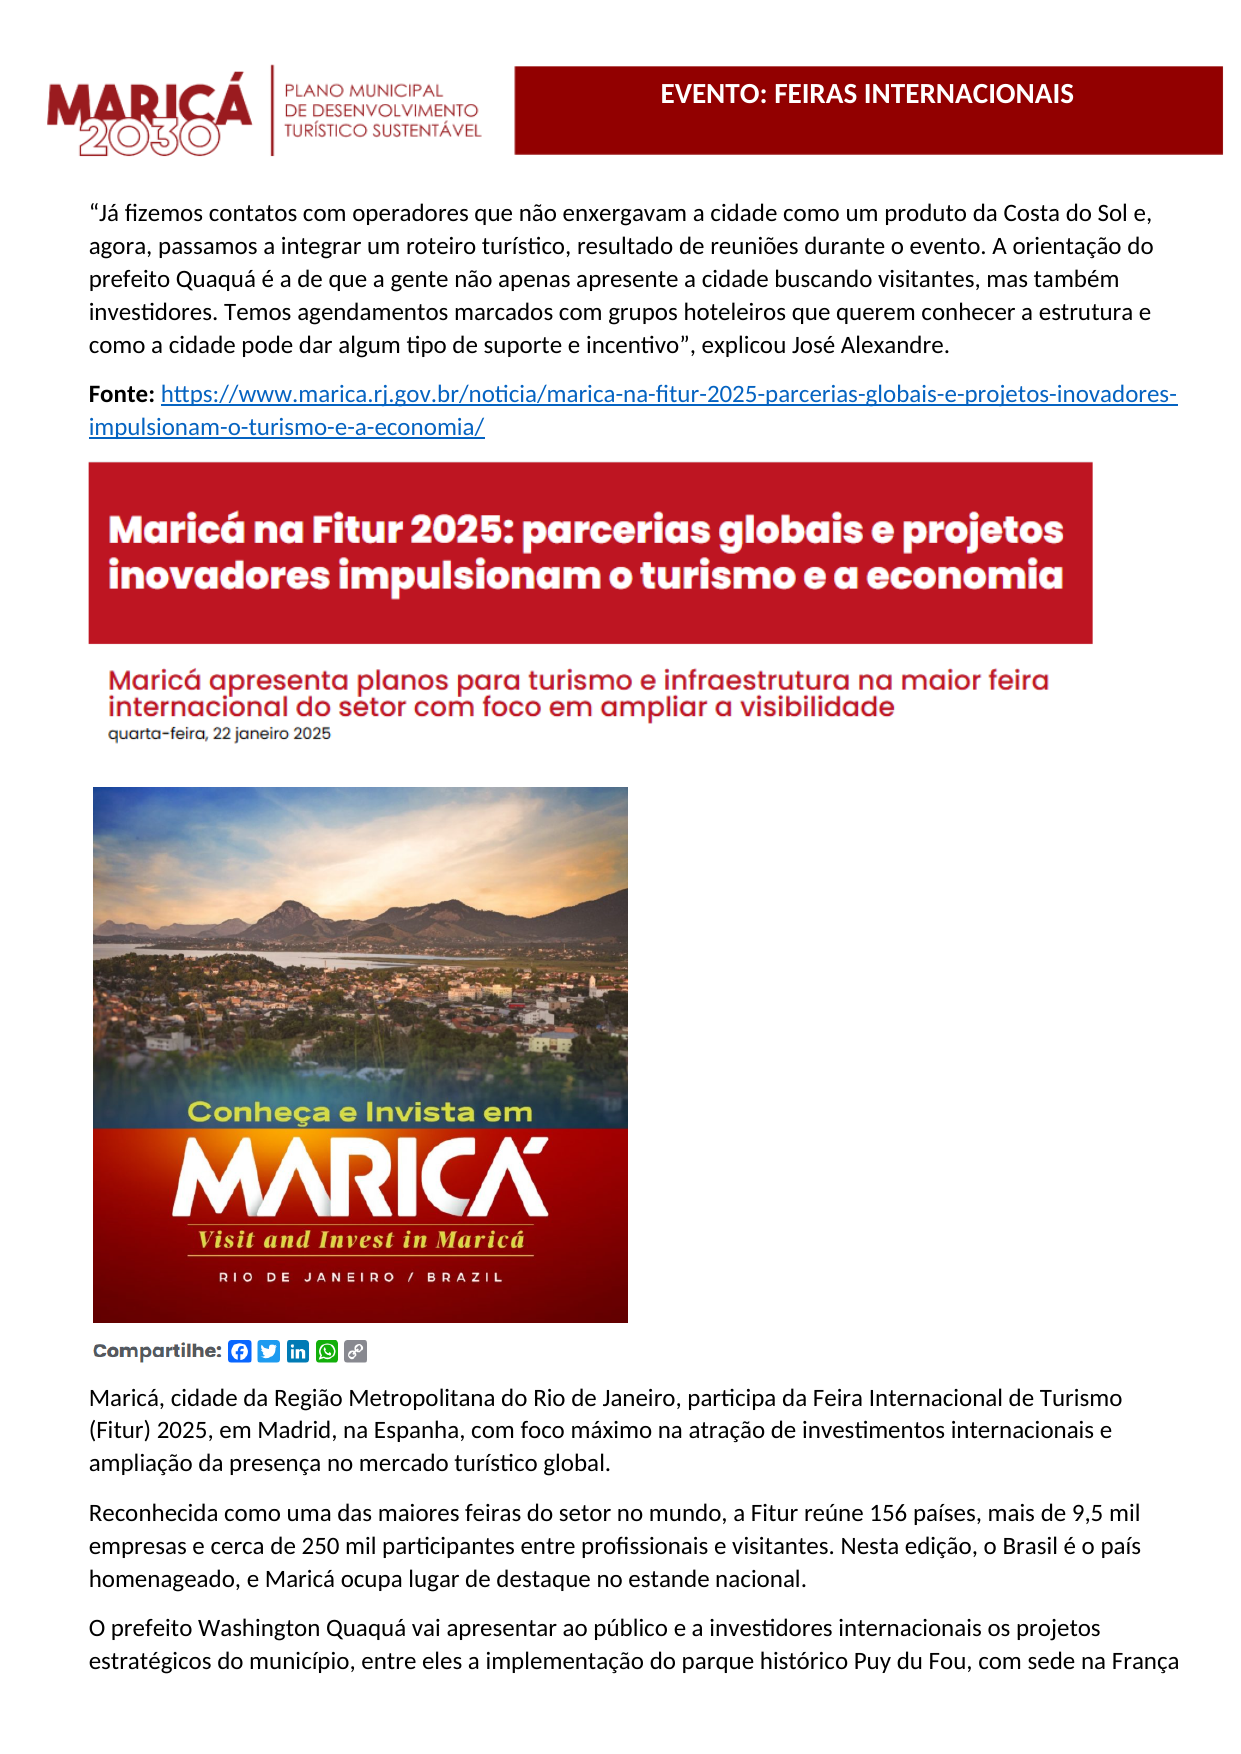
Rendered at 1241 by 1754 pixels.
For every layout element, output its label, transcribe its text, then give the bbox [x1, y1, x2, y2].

picture [296, 1350, 305, 1358]
text Reconhecida como uma das maiores feiras do setor no mundo, a Fitur reúne 156 países, mais de 9,5 mil empresas e cerca de 250 mil participantes entre profissionais e visitantes. Nesta edição, o Brasil é o país homenageado, e Maricá ocupa lugar de destaque no estande nacional. [88, 1497, 1181, 1593]
picture [3, 8, 1241, 222]
text “Já fizemos contatos com operadores que não enxergavam a cidade como um produto da Costa do Sol e, agora, passamos a integrar um roteiro turístico, resultado de reuniões durante o evento. A orientação do prefeito Quaquá é a de que a gente não apenas apresente a cidade buscando visitantes, mas também investidores. Temos agendamentos marcados com grupos hoteleiros que querem conhecer a estrutura e como a cidade pode dar algum tipo de suporte e incentivo”, explicou José Alexandre. [88, 197, 1181, 359]
text O prefeito Washington Quaquá vai apresentar ao público e a investidores internacionais os projetos estratégicos do município, entre eles a implementação do parque histórico Puy du Fou, com sede na França [88, 1613, 1181, 1676]
text Fonte: https://www.marica.rj.gov.br/noticia/marica-na-fitur-2025-parcerias-globais-e-projetos-inovadores-impulsionam-o-turismo-e-a-economia/ [88, 378, 1181, 442]
picture [88, 781, 633, 1363]
text Maricá, cidade da Região Metropolitana do Rio de Janeiro, participa da Feira Internacional de Turismo (Fitur) 2025, em Madrid, na Espanha, com foco máximo na atração de investimentos internacionais e ampliação da presença no mercado turístico global. [88, 1382, 1181, 1478]
picture [88, 461, 1093, 780]
